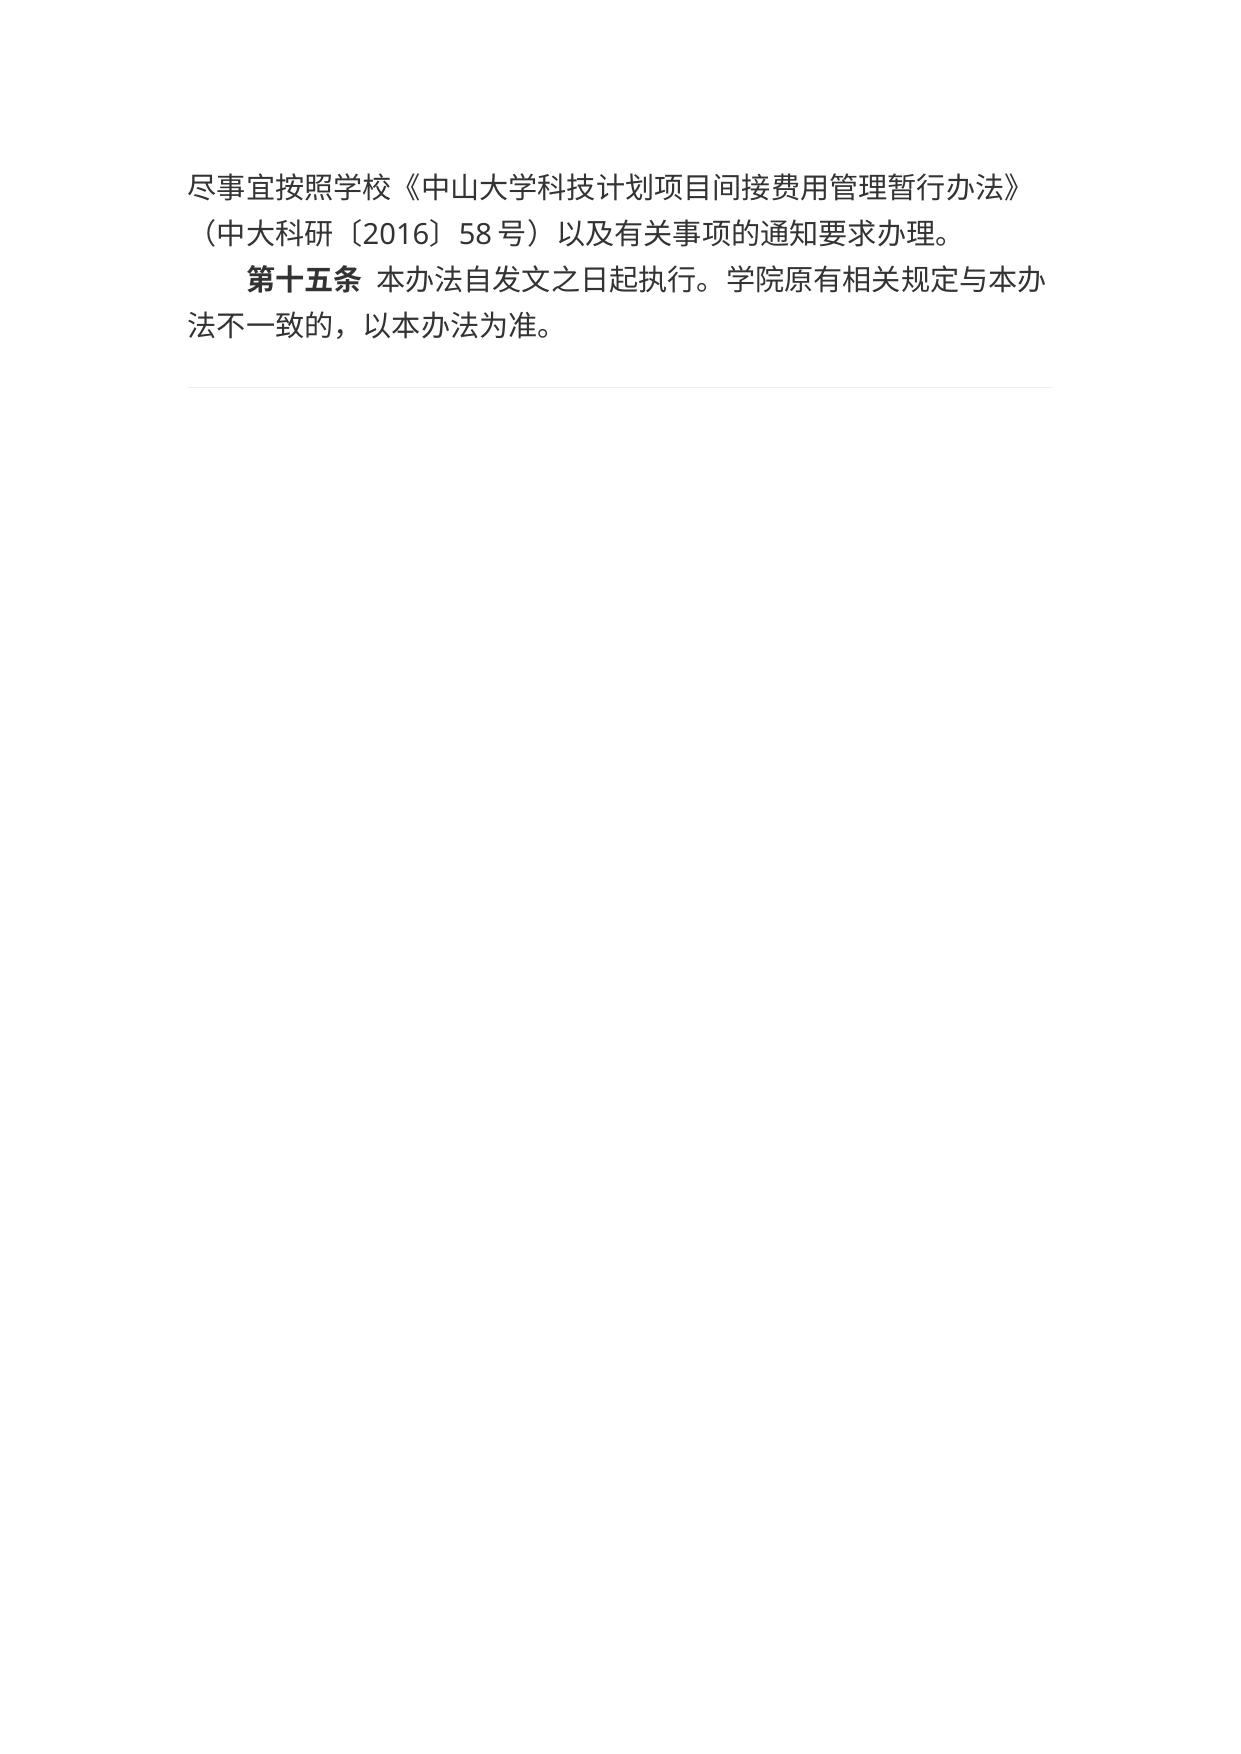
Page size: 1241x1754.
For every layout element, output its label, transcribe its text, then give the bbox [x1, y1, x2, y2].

text 第十五条 本办法自发文之日起执行。学院原有相关规定与本办法不一致的，以本办法为准。 [187, 254, 1053, 388]
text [187, 162, 1053, 254]
